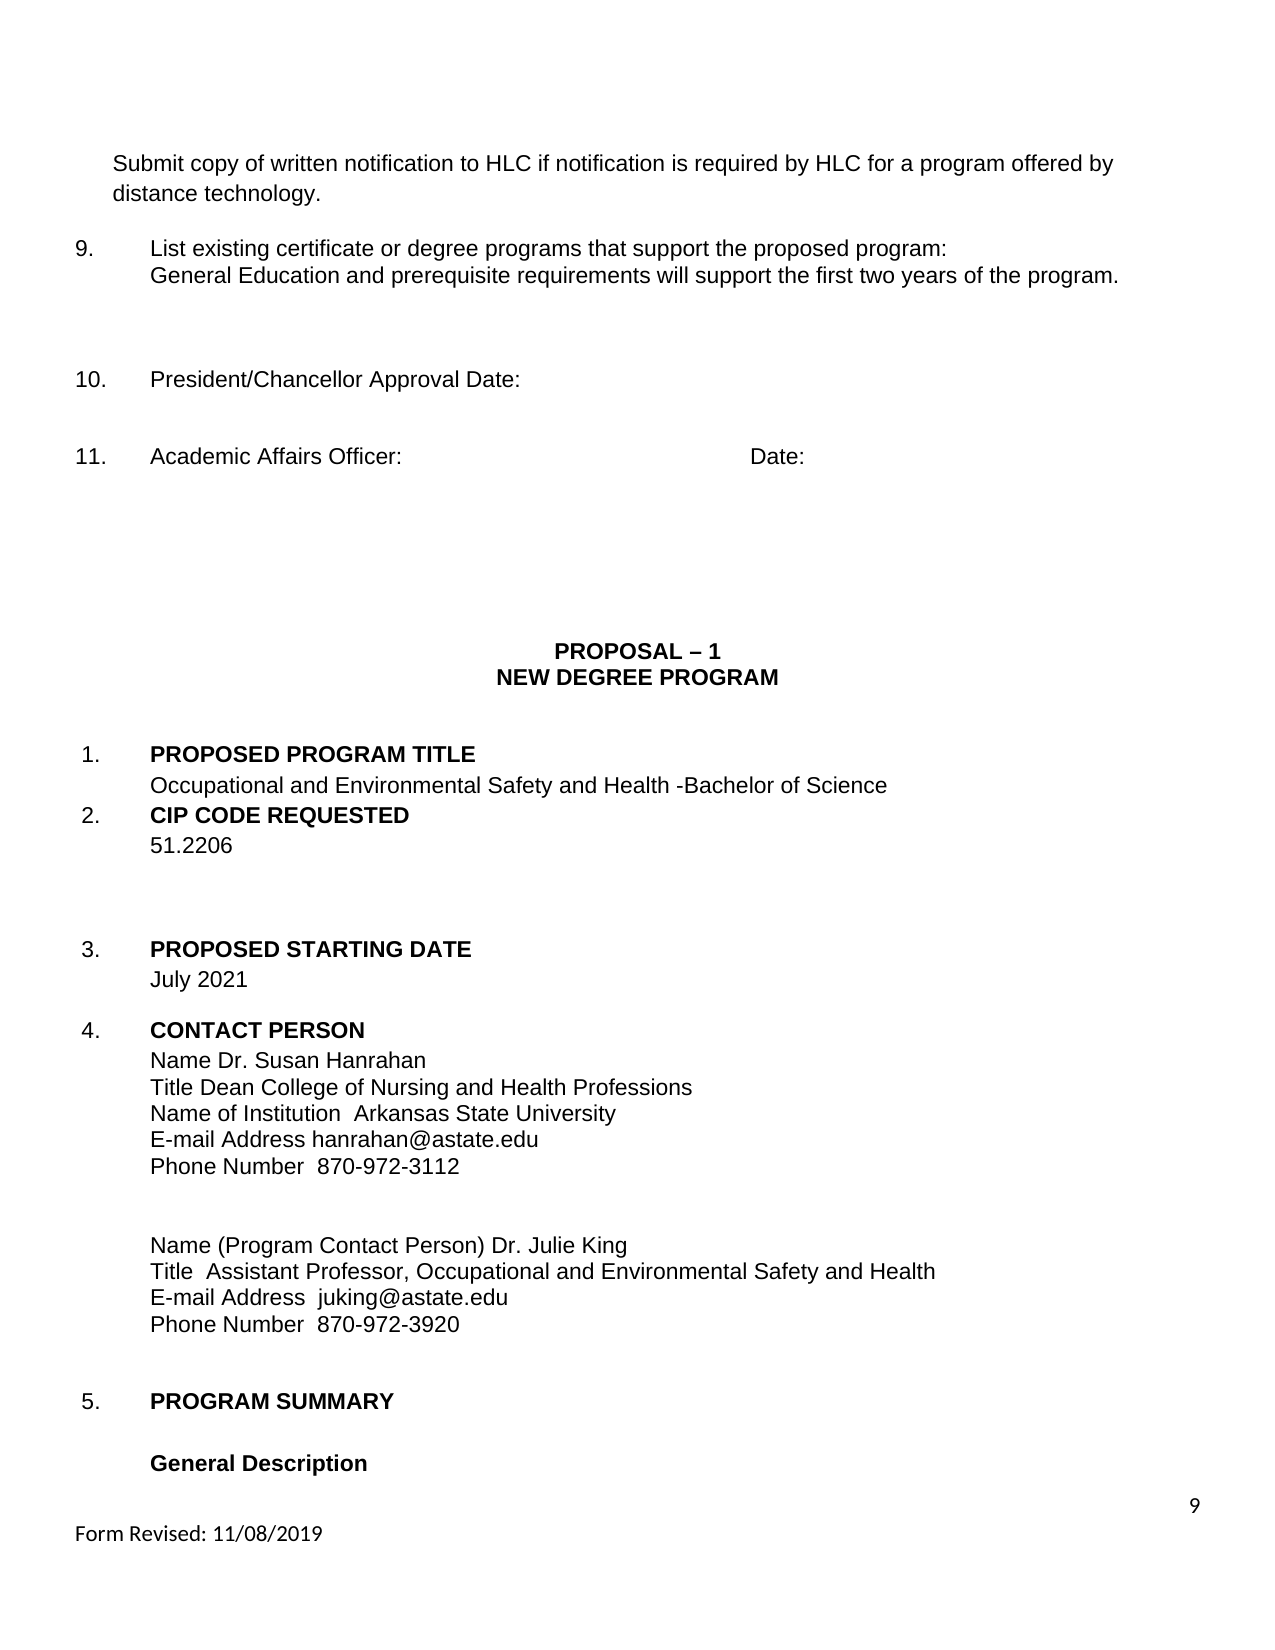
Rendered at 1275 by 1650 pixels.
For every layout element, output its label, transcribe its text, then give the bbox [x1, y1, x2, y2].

subtitle PROPOSAL – 1 [75, 638, 1200, 664]
text 5. PROGRAM SUMMARY [75, 1388, 1200, 1414]
text Title Dean College of Nursing and Health Professions [75, 1073, 1143, 1100]
subtitle NEW DEGREE PROGRAM [75, 664, 1200, 690]
text General Description [75, 1450, 1144, 1477]
text Title Assistant Professor, Occupational and Environmental Safety and Health [75, 1258, 1143, 1284]
list Academic Affairs Officer: Date: [75, 443, 1200, 469]
text Submit copy of written notification to HLC if notification is required by HLC for a program offered by distance technology. [37, 150, 1200, 207]
list PROPOSED PROGRAM TITLE [81, 741, 1200, 768]
text July 2021 [150, 966, 1200, 992]
list List existing certificate or degree programs that support the proposed program: [75, 235, 1200, 262]
text Name Dr. Susan Hanrahan [75, 1047, 1143, 1073]
text E-mail Address hanrahan@astate.edu [75, 1126, 1143, 1153]
list CIP CODE REQUESTED [81, 802, 1200, 828]
text Phone Number 870-972-3920 [75, 1311, 1143, 1337]
text Name of Institution Arkansas State University [75, 1100, 1143, 1126]
list President/Chancellor Approval Date: [75, 366, 1200, 392]
text 4. CONTACT PERSON [75, 1017, 1200, 1043]
list PROPOSED STARTING DATE [81, 936, 1200, 962]
text 51.2206 [150, 832, 1200, 858]
text Phone Number 870-972-3112 [75, 1153, 1143, 1179]
text Occupational and Environmental Safety and Health -Bachelor of Science [150, 772, 1200, 798]
text General Education and prerequisite requirements will support the first two years of the program. [150, 262, 1200, 288]
text Name (Program Contact Person) Dr. Julie King [75, 1232, 1143, 1258]
text E-mail Address juking@astate.edu [75, 1284, 1143, 1311]
